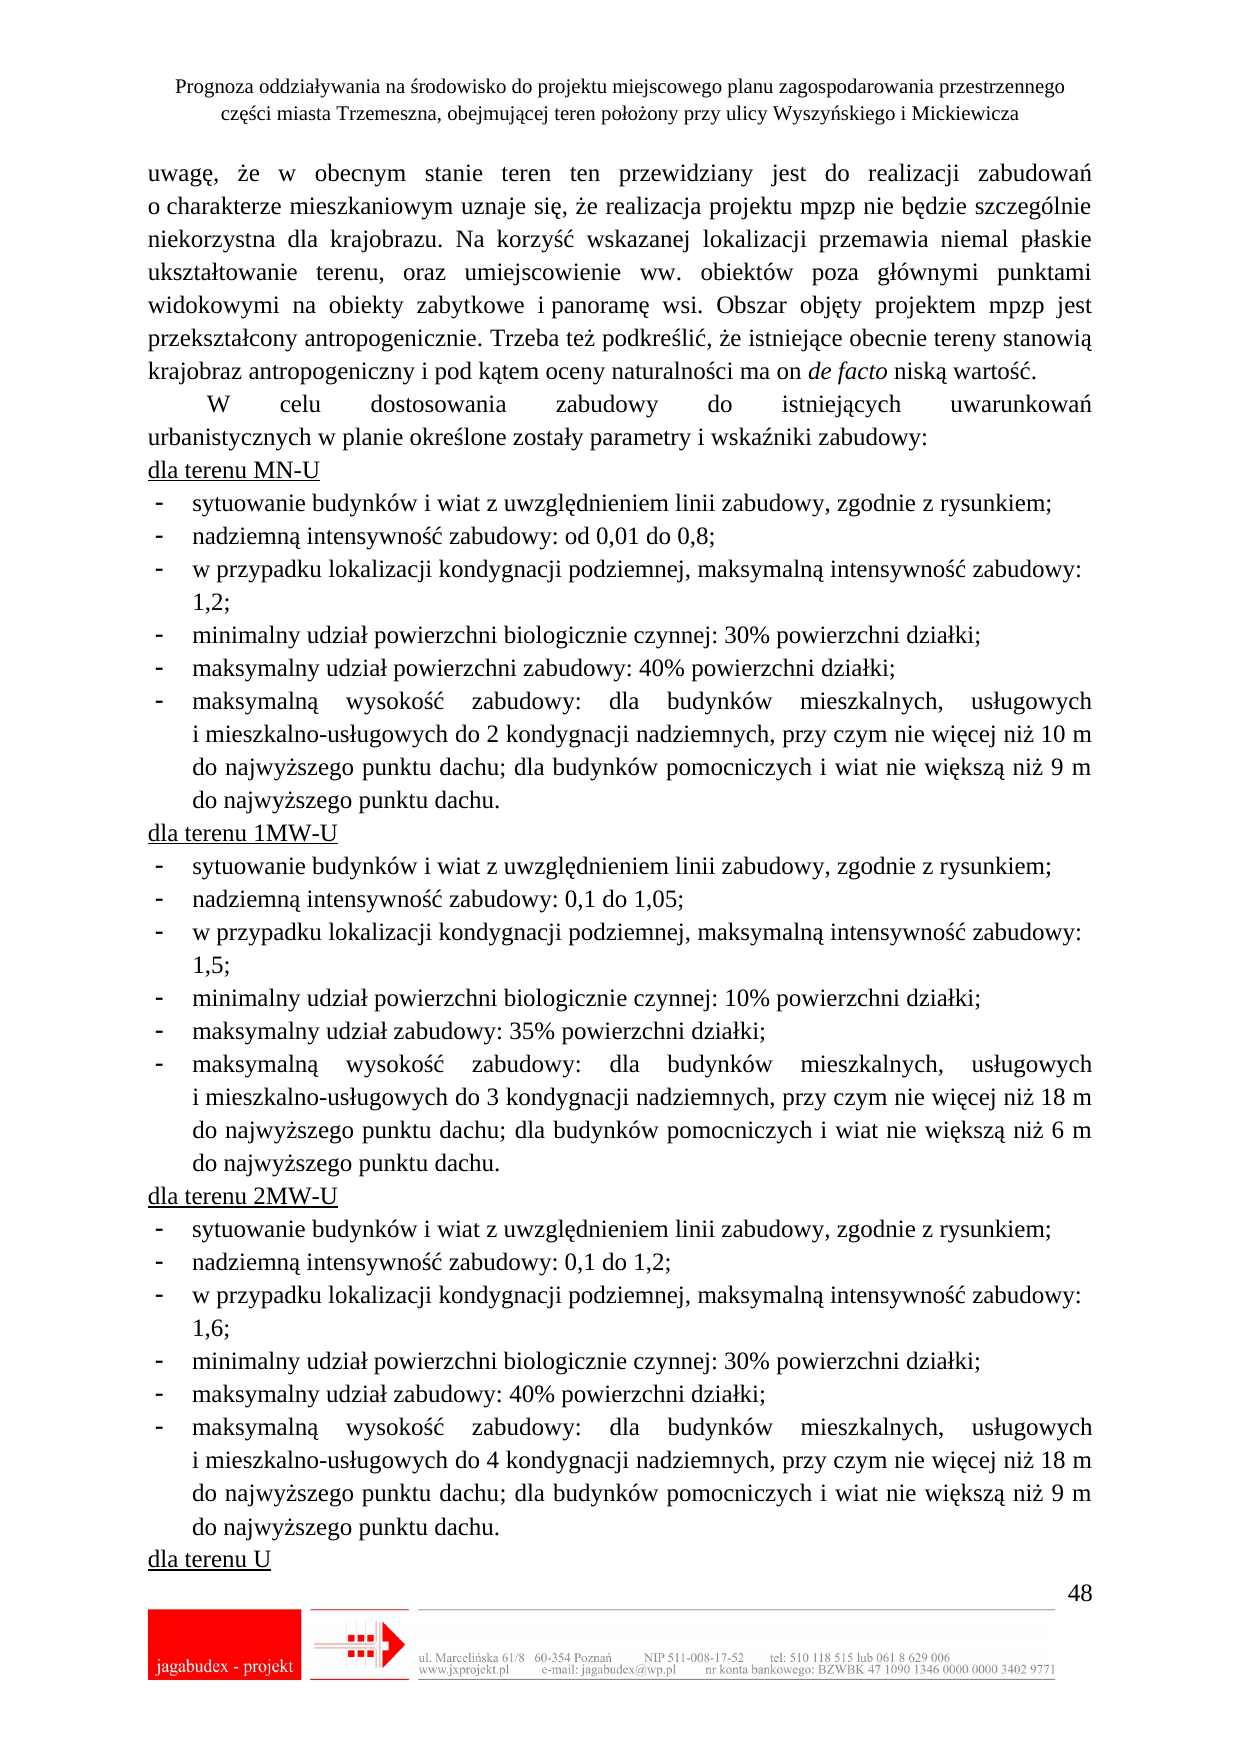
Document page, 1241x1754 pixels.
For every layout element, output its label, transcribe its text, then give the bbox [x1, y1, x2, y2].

list sytuowanie budynków i wiat z uwzględnieniem linii zabudowy, zgodnie z rysunkiem; [155, 851, 1093, 880]
list w przypadku lokalizacji kondygnacji podziemnej, maksymalną intensywność zabudowy: 1,2; [155, 554, 1093, 616]
list maksymalną wysokość zabudowy: dla budynków mieszkalnych, usługowych i mieszkalno-usługowych do 3 kondygnacji nadziemnych, przy czym nie więcej niż 18 m do najwyższego punktu dachu; dla budynków pomocniczych i wiat nie większą niż 6 m do najwyższego punktu dachu. [155, 1049, 1093, 1177]
picture [147, 1606, 1056, 1681]
list maksymalny udział powierzchni zabudowy: 40% powierzchni działki; [155, 653, 1093, 682]
list minimalny udział powierzchni biologicznie czynnej: 10% powierzchni działki; [155, 983, 1093, 1012]
text dla terenu 2MW-U [148, 1181, 1093, 1210]
text dla terenu U [148, 1544, 1093, 1573]
list minimalny udział powierzchni biologicznie czynnej: 30% powierzchni działki; [155, 620, 1093, 649]
list w przypadku lokalizacji kondygnacji podziemnej, maksymalną intensywność zabudowy: 1,5; [155, 917, 1093, 979]
list nadziemną intensywność zabudowy: 0,1 do 1,2; [155, 1247, 1093, 1276]
list minimalny udział powierzchni biologicznie czynnej: 30% powierzchni działki; [155, 1346, 1093, 1375]
list nadziemną intensywność zabudowy: 0,1 do 1,05; [155, 884, 1093, 913]
list maksymalny udział zabudowy: 40% powierzchni działki; [155, 1379, 1093, 1408]
list maksymalną wysokość zabudowy: dla budynków mieszkalnych, usługowych i mieszkalno-usługowych do 2 kondygnacji nadziemnych, przy czym nie więcej niż 10 m do najwyższego punktu dachu; dla budynków pomocniczych i wiat nie większą niż 9 m do najwyższego punktu dachu. [155, 686, 1093, 814]
text dla terenu 1MW-U [148, 818, 1093, 847]
list maksymalny udział zabudowy: 35% powierzchni działki; [155, 1016, 1093, 1045]
text W celu dostosowania zabudowy do istniejących uwarunkowań urbanistycznych w planie określone zostały parametry i wskaźniki zabudowy: [148, 389, 1093, 451]
list maksymalną wysokość zabudowy: dla budynków mieszkalnych, usługowych i mieszkalno-usługowych do 4 kondygnacji nadziemnych, przy czym nie więcej niż 18 m do najwyższego punktu dachu; dla budynków pomocniczych i wiat nie większą niż 9 m do najwyższego punktu dachu. [155, 1412, 1093, 1540]
list nadziemną intensywność zabudowy: od 0,01 do 0,8; [155, 521, 1093, 550]
list w przypadku lokalizacji kondygnacji podziemnej, maksymalną intensywność zabudowy: 1,6; [155, 1280, 1093, 1342]
text dla terenu MN-U [148, 455, 1093, 484]
list sytuowanie budynków i wiat z uwzględnieniem linii zabudowy, zgodnie z rysunkiem; [155, 1214, 1093, 1243]
list sytuowanie budynków i wiat z uwzględnieniem linii zabudowy, zgodnie z rysunkiem; [155, 488, 1093, 517]
